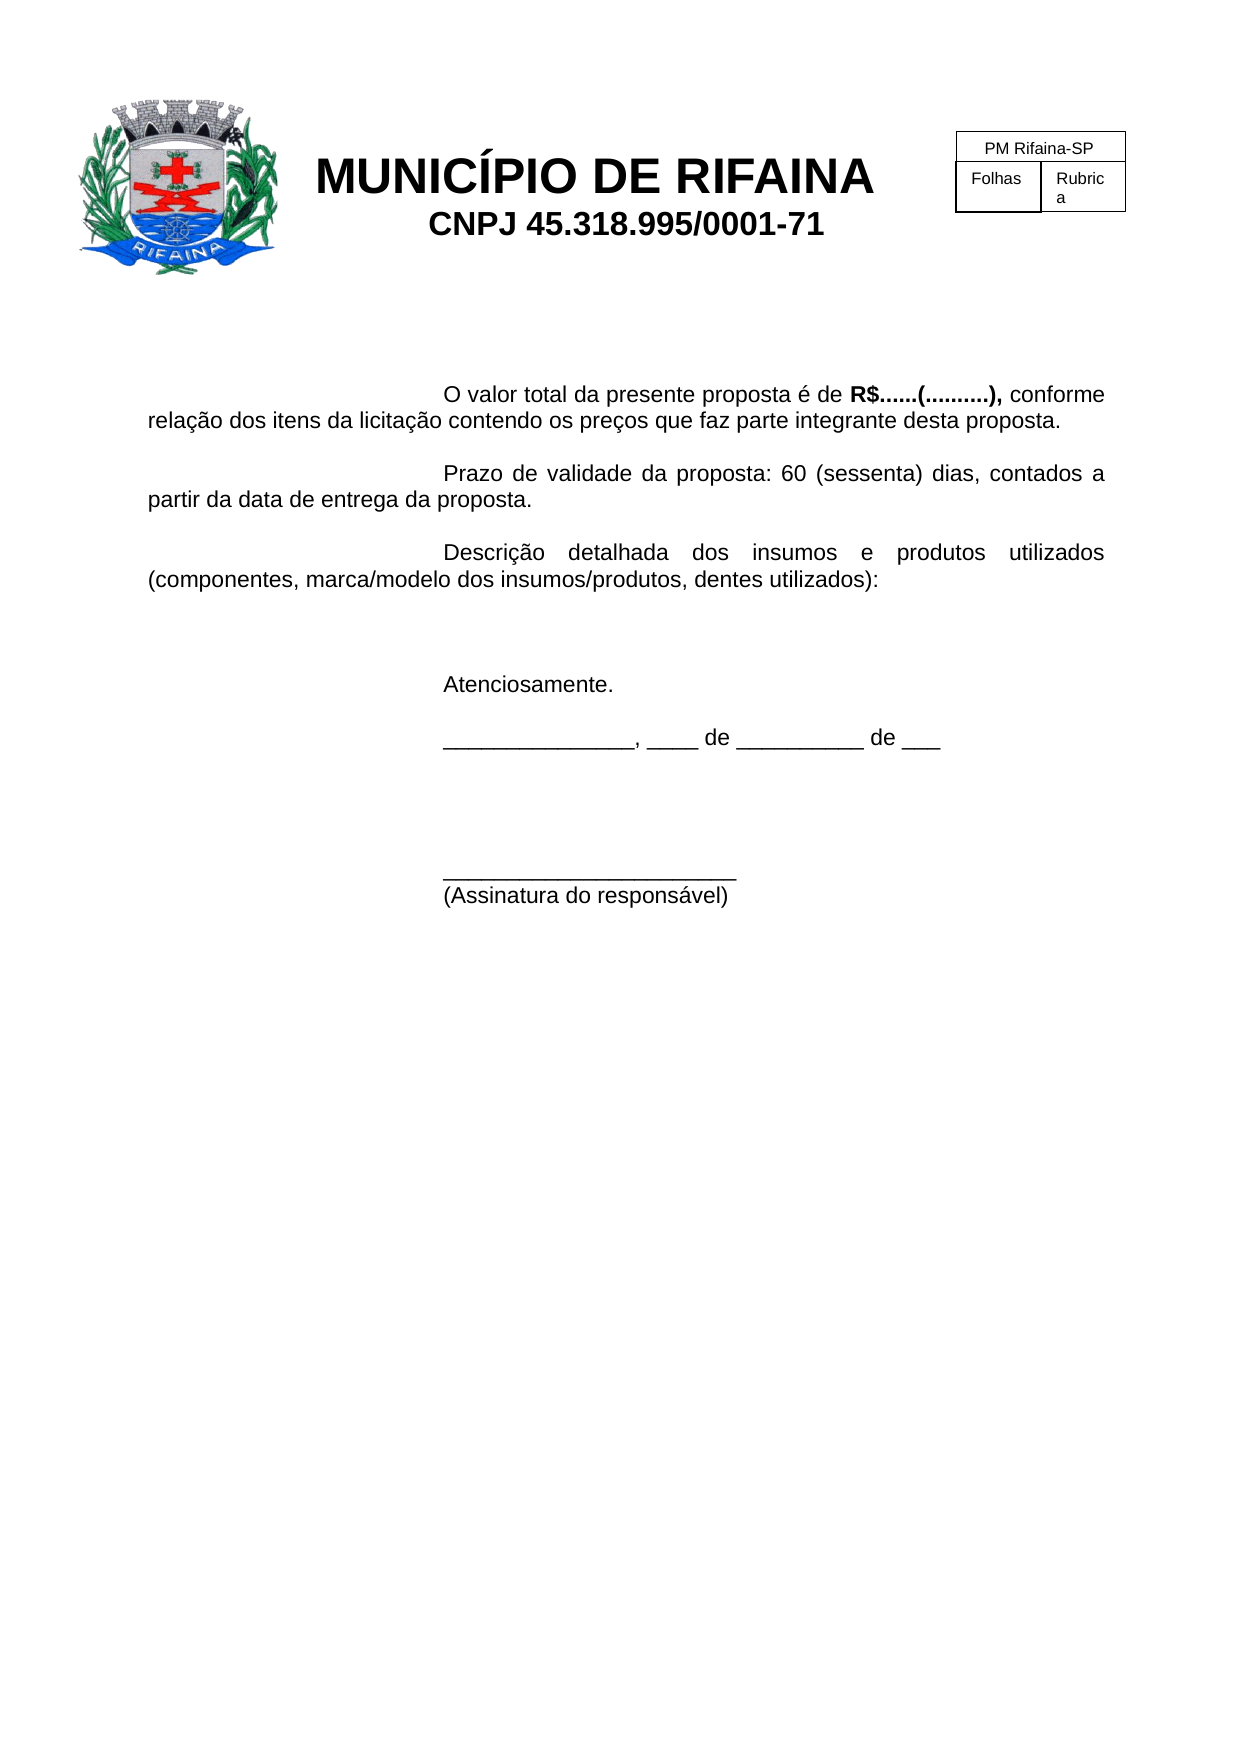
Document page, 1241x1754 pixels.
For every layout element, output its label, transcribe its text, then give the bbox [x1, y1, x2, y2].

text (Assinatura do responsável) [148, 882, 1105, 908]
picture [77, 97, 278, 275]
text Descrição detalhada dos insumos e produtos utilizados (componentes, marca/modelo dos insumos/produtos, dentes utilizados): [148, 539, 1105, 592]
text _______________________ [148, 855, 1105, 882]
text _______________, ____ de __________ de ___ [148, 724, 1105, 750]
text Prazo de validade da proposta: 60 (sessenta) dias, contados a partir da data de entrega da proposta. [148, 460, 1105, 513]
text O valor total da presente proposta é de R$......(..........), conforme relação dos itens da licitação contendo os preços que faz parte integrante desta proposta. [148, 381, 1105, 434]
text Atenciosamente. [148, 671, 1105, 697]
